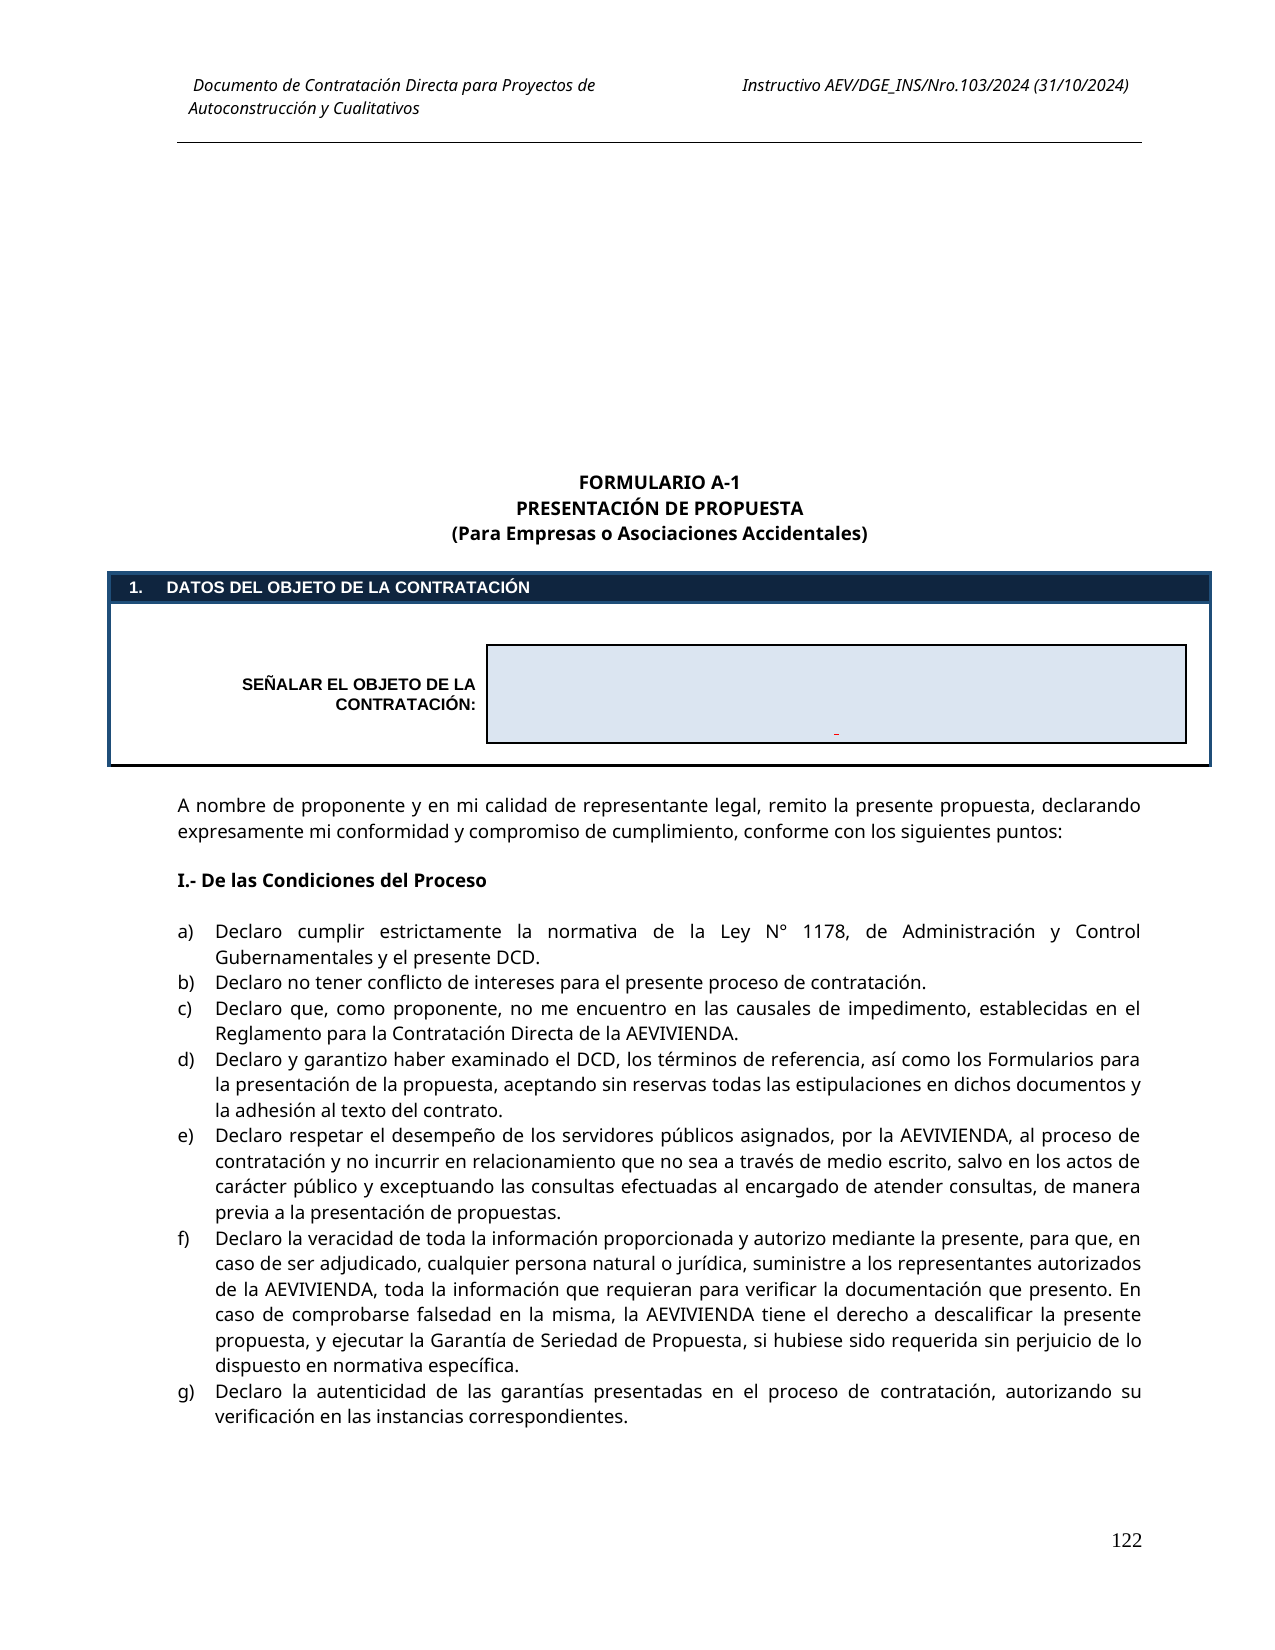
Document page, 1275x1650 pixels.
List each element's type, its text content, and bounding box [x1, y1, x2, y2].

text A nombre de proponente y en mi calidad de representante legal, remito la presente propuesta, declarando expresamente mi conformidad y compromiso de cumplimiento, conforme con los siguientes puntos: [177, 792, 1142, 843]
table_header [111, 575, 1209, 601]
text PRESENTACIÓN DE PROPUESTA [177, 495, 1142, 520]
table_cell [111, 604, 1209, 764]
list Declaro que, como proponente, no me encuentro en las causales de impedimento, establecidas en el Reglamento para la Contratación Directa de la AEVIVIENDA. [177, 995, 1142, 1046]
text (Para Empresas o Asociaciones Accidentales) [177, 520, 1142, 546]
list Declaro cumplir estrictamente la normativa de la Ley N° 1178, de Administración y Control Gubernamentales y el presente DCD. [177, 918, 1142, 969]
text FORMULARIO A-1 [177, 469, 1142, 495]
list Declaro la veracidad de toda la información proporcionada y autorizo mediante la presente, para que, en caso de ser adjudicado, cualquier persona natural o jurídica, suministre a los representantes autorizados de la AEVIVIENDA, toda la información que requieran para verificar la documentación que presento. En caso de comprobarse falsedad en la misma, la AEVIVIENDA tiene el derecho a descalificar la presente propuesta, y ejecutar la Garantía de Seriedad de Propuesta, si hubiese sido requerida sin perjuicio de lo dispuesto en normativa específica. [177, 1225, 1142, 1378]
list Declaro y garantizo haber examinado el DCD, los términos de referencia, así como los Formularios para la presentación de la propuesta, aceptando sin reservas todas las estipulaciones en dichos documentos y la adhesión al texto del contrato. [177, 1046, 1142, 1123]
list Declaro respetar el desempeño de los servidores públicos asignados, por la AEVIVIENDA, al proceso de contratación y no incurrir en relacionamiento que no sea a través de medio escrito, salvo en los actos de carácter público y exceptuando las consultas efectuadas al encargado de atender consultas, de manera previa a la presentación de propuestas. [177, 1123, 1142, 1225]
text I.- De las Condiciones del Proceso [177, 867, 1142, 893]
list Declaro no tener conflicto de intereses para el presente proceso de contratación. [177, 969, 1142, 995]
list Declaro la autenticidad de las garantías presentadas en el proceso de contratación, autorizando su verificación en las instancias correspondientes. [177, 1378, 1142, 1429]
